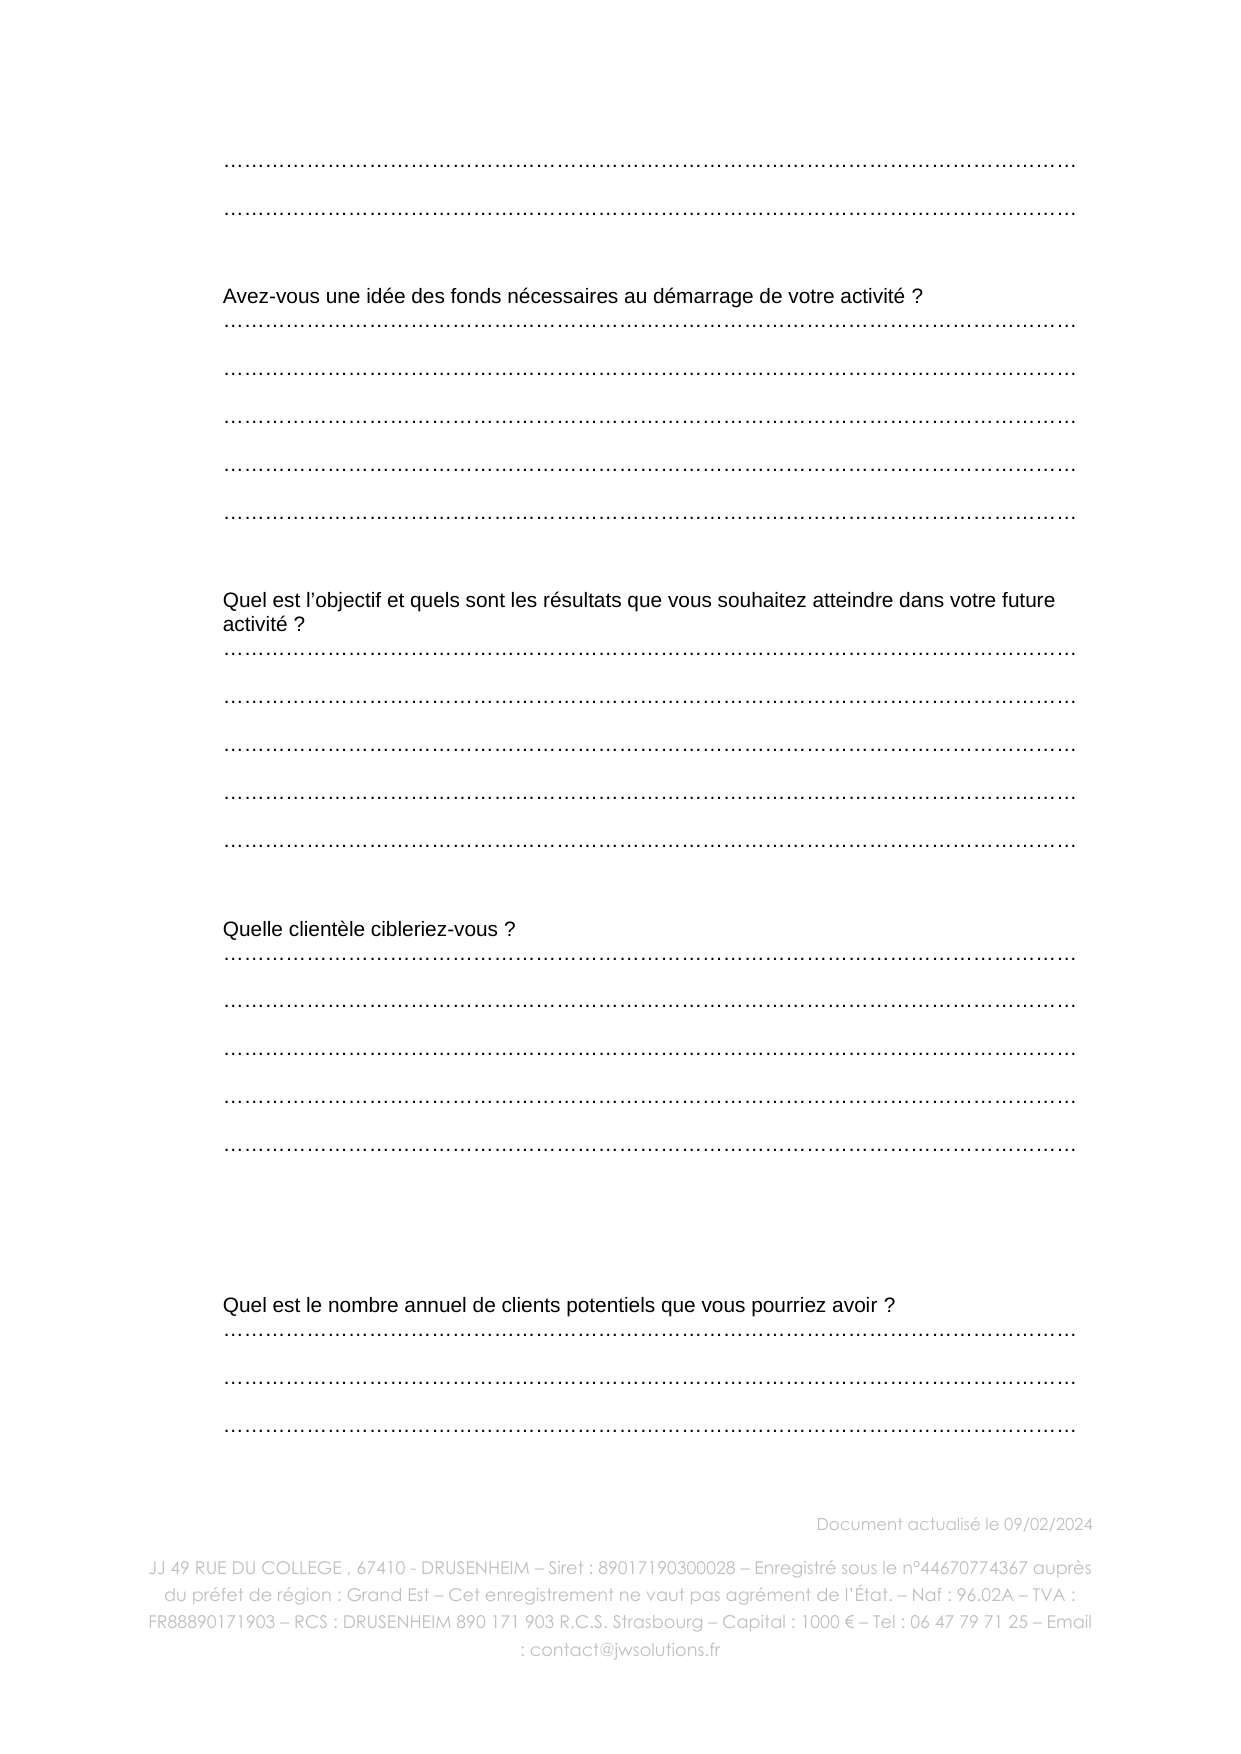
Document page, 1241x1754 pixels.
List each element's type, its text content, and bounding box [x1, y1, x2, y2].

text Quel est le nombre annuel de clients potentiels que vous pourriez avoir ? [223, 1293, 1093, 1317]
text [223, 148, 1093, 219]
text Quel est l’objectif et quels sont les résultats que vous souhaitez atteindre dans votre future activité ? [223, 588, 1093, 636]
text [223, 1317, 1093, 1437]
text Avez-vous une idée des fonds nécessaires au démarrage de votre activité ? [223, 284, 1093, 308]
text Quelle clientèle cibleriez-vous ? [223, 916, 1093, 940]
